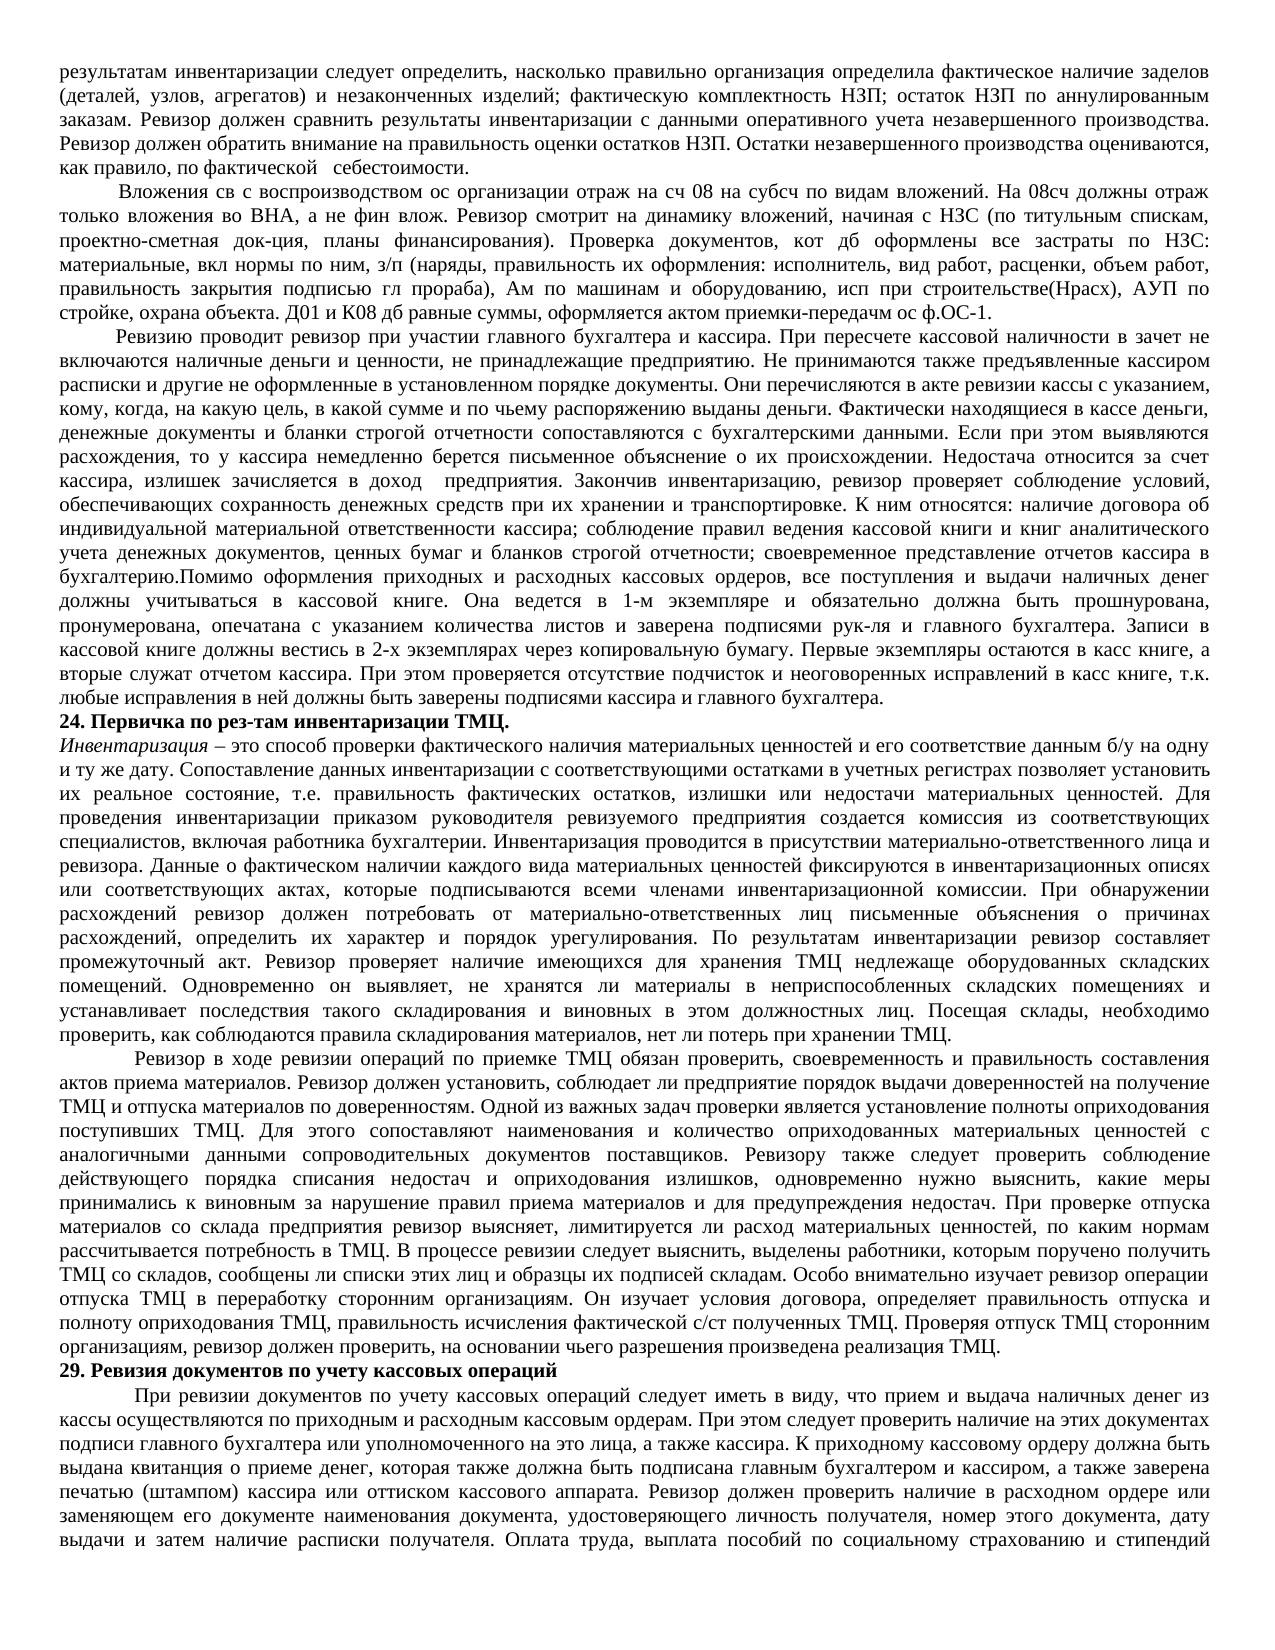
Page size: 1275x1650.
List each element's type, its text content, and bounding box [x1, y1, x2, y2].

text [59, 59, 1211, 179]
text Вложения св с воспроизводством ос организации отраж на сч 08 на субсч по видам вложений. На 08сч должны отраж только вложения во ВНА, а не фин влож. Ревизор смотрит на динамику вложений, начиная с НЗС (по титульным спискам, проектно-сметная док-ция, планы финансирования). Проверка документов, кот дб оформлены все застраты по НЗС: материальные, вкл нормы по ним, з/п (наряды, правильность их оформления: исполнитель, вид работ, расценки, объем работ, правильность закрытия подписью гл прораба), Ам по машинам и оборудованию, исп при строительстве(Нрасх), АУП по стройке, охрана объекта. Д01 и К08 дб равные суммы, оформляется актом приемки-передачм ос ф.ОС-1. [59, 179, 1211, 324]
text Инвентаризация – это способ проверки фактического наличия материальных ценностей и его соответствие данным б/у на одну и ту же дату. Сопоставление данных инвентаризации с соответствующими остатками в учетных регистрах позволяет установить их реальное состояние, т.е. правильность фактических остатков, излишки или недостачи материальных ценностей. Для проведения инвентаризации приказом руководителя ревизуемого предприятия создается комиссия из соответствующих специалистов, включая работника бухгалтерии. Инвентаризация проводится в присутствии материально-ответственного лица и ревизора. Данные о фактическом наличии каждого вида материальных ценностей фиксируются в инвентаризационных описях или соответствующих актах, которые подписываются всеми членами инвентаризационной комиссии. При обнаружении расхождений ревизор должен потребовать от материально-ответственных лиц письменные объяснения о причинах расхождений, определить их характер и порядок урегулирования. По результатам инвентаризации ревизор составляет промежуточный акт. Ревизор проверяет наличие имеющихся для хранения ТМЦ недлежаще оборудованных складских помещений. Одновременно он выявляет, не хранятся ли материалы в неприспособленных складских помещениях и устанавливает последствия такого складирования и виновных в этом должностных лиц. Посещая склады, необходимо проверить, как соблюдаются правила складирования материалов, нет ли потерь при хранении ТМЦ. [59, 733, 1211, 1046]
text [59, 1382, 1211, 1551]
text Ревизию проводит ревизор при участии главного бухгалтера и кассира. При пересчете кассовой наличности в зачет не включаются наличные деньги и ценности, не принадлежащие предприятию. Не принимаются также предъявленные кассиром расписки и другие не оформленные в установленном порядке документы. Они перечисляются в акте ревизии кассы с указанием, кому, когда, на какую цель, в какой сумме и по чьему распоряжению выданы деньги. Фактически находящиеся в кассе деньги, денежные документы и бланки строгой отчетности сопоставляются с бухгалтерскими данными. Если при этом выявляются расхождения, то у кассира немедленно берется письменное объяснение о их происхождении. Недостача относится за счет кассира, излишек зачисляется в доход предприятия. Закончив инвентаризацию, ревизор проверяет соблюдение условий, обеспечивающих сохранность денежных средств при их хранении и транспортировке. К ним относятся: наличие договора об индивидуальной материальной ответственности кассира; соблюдение правил ведения кассовой книги и книг аналитического учета денежных документов, ценных бумаг и бланков строгой отчетности; своевременное представление отчетов кассира в бухгалтерию.Помимо оформления приходных и расходных кассовых ордеров, все поступления и выдачи наличных денег должны учитываться в кассовой книге. Она ведется в 1-м экземпляре и обязательно должна быть прошнурована, пронумерована, опечатана с указанием количества листов и заверена подписями рук-ля и главного бухгалтера. Записи в кассовой книге должны вестись в 2-х экземплярах через копировальную бумагу. Первые экземпляры остаются в касс книге, а вторые служат отчетом кассира. При этом проверяется отсутствие подчисток и неоговоренных исправлений в касс книге, т.к. любые исправления в ней должны быть заверены подписями кассира и главного бухгалтера. [59, 324, 1211, 709]
text 24. Первичка по рез-там инвентаризации ТМЦ. [59, 709, 1211, 733]
text Ревизор в ходе ревизии операций по приемке ТМЦ обязан проверить, своевременность и правильность составления актов приема материалов. Ревизор должен установить, соблюдает ли предприятие порядок выдачи доверенностей на получение ТМЦ и отпуска материалов по доверенностям. Одной из важных задач проверки является установление полноты оприходования поступивших ТМЦ. Для этого сопоставляют наименования и количество оприходованных материальных ценностей с аналогичными данными сопроводительных документов поставщиков. Ревизору также следует проверить соблюдение действующего порядка списания недостач и оприходования излишков, одновременно нужно выяснить, какие меры принимались к виновным за нарушение правил приема материалов и для предупреждения недостач. При проверке отпуска материалов со склада предприятия ревизор выясняет, лимитируется ли расход материальных ценностей, по каким нормам рассчитывается потребность в ТМЦ. В процессе ревизии следует выяснить, выделены работники, которым поручено получить ТМЦ со складов, сообщены ли списки этих лиц и образцы их подписей складам. Особо внимательно изучает ревизор операции отпуска ТМЦ в переработку сторонним организациям. Он изучает условия договора, определяет правильность отпуска и полноту оприходования ТМЦ, правильность исчисления фактической с/ст полученных ТМЦ. Проверяя отпуск ТМЦ сторонним организациям, ревизор должен проверить, на основании чьего разрешения произведена реализация ТМЦ. [59, 1046, 1211, 1358]
text 29. Ревизия документов по учету кассовых операций [59, 1358, 1211, 1382]
